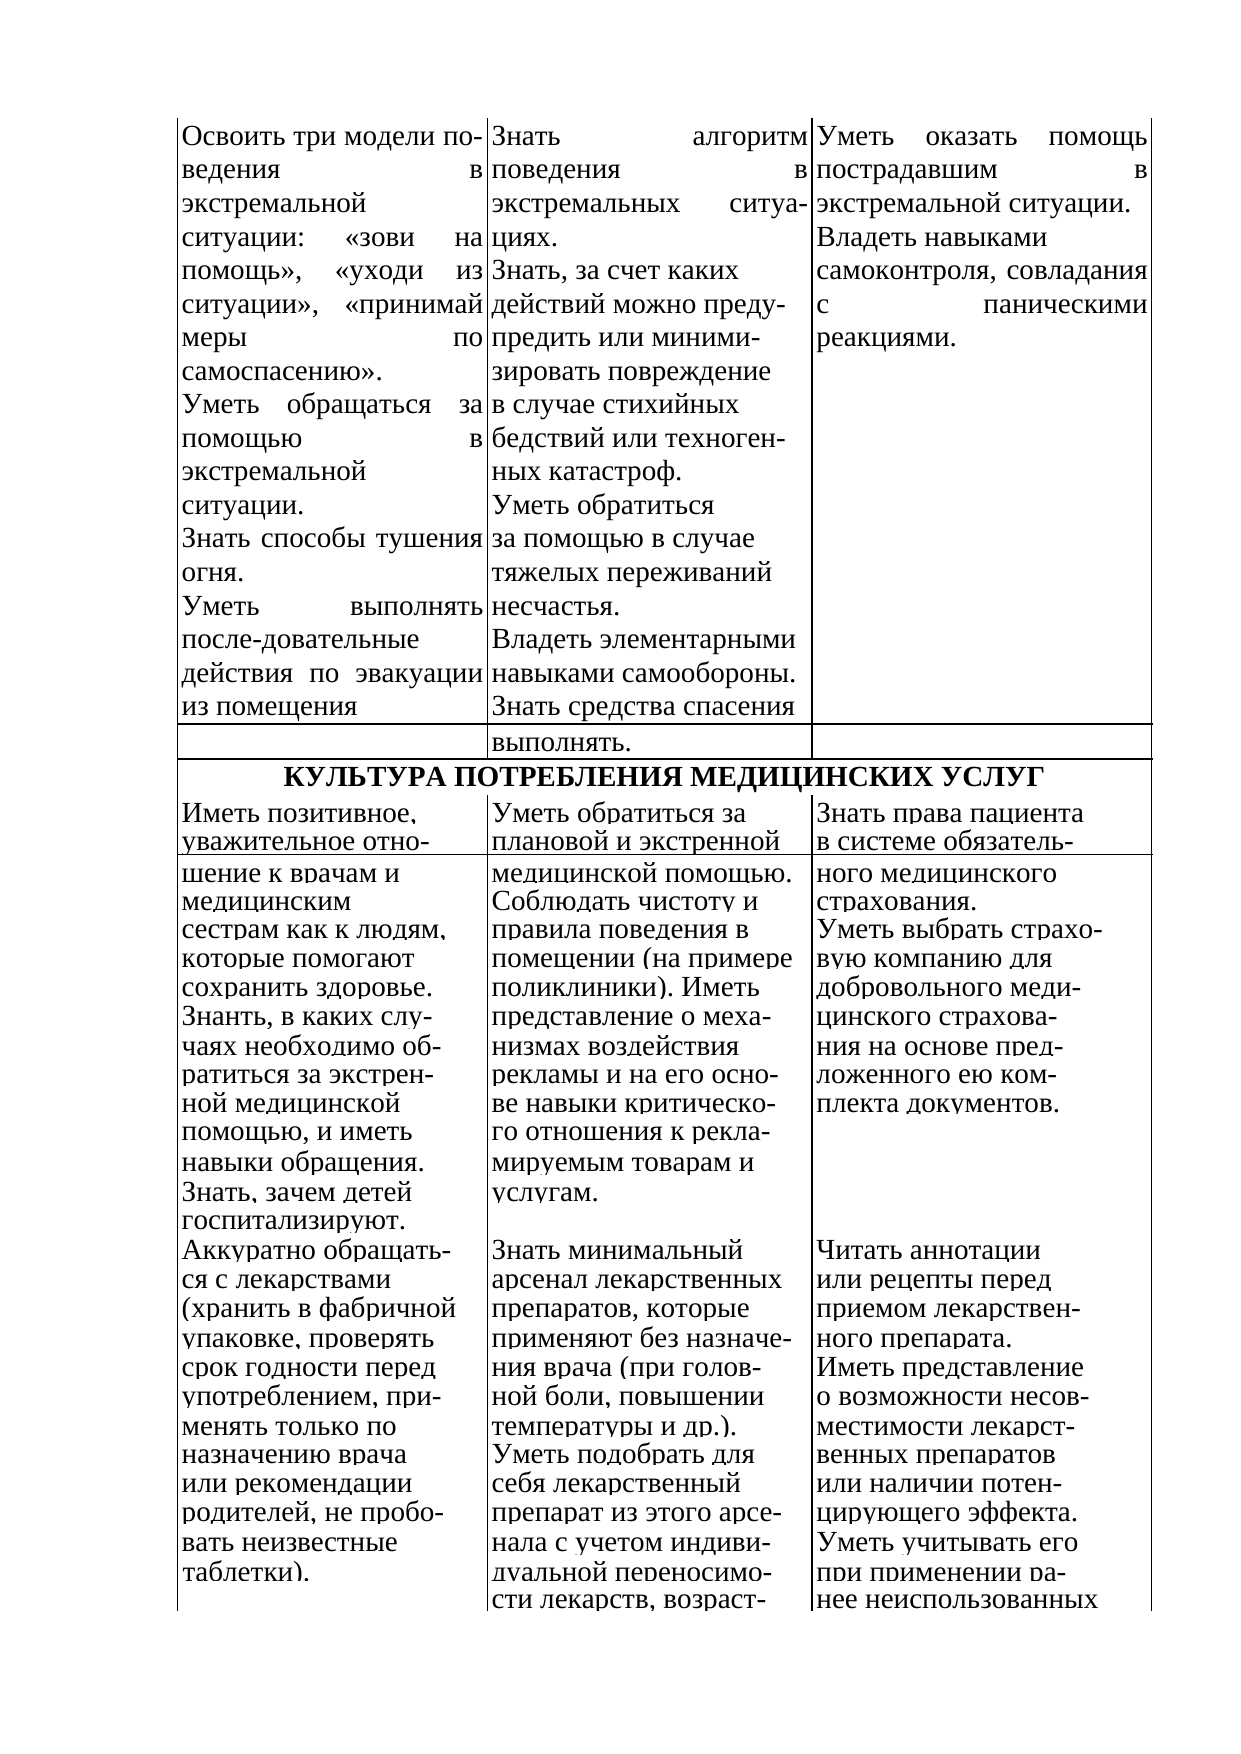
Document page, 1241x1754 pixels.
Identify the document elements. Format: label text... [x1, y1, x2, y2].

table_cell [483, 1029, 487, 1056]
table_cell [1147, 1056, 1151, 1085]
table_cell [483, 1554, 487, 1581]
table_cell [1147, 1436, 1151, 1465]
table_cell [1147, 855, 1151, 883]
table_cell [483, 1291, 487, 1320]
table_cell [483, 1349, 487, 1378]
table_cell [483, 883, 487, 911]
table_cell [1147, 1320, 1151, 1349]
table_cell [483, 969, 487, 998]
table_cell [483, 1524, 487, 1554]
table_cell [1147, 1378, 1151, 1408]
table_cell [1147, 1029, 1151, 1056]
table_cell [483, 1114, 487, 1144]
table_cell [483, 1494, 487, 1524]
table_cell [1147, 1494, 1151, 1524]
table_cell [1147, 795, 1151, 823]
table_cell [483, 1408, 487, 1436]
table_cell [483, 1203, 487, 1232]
table_cell [1147, 1114, 1151, 1144]
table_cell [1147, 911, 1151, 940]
table_cell [1147, 1203, 1151, 1232]
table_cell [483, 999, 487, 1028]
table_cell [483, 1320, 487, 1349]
table_cell Уметь оказать помощь пострадавшим в экстремальной ситуации. Владеть навыками самоконтроля, совладания с паническими реакциями. [813, 118, 1151, 723]
table_cell КУЛЬТУРА ПОТРЕБЛЕНИЯ МЕДИЦИНСКИХ УСЛУГ [178, 760, 1151, 795]
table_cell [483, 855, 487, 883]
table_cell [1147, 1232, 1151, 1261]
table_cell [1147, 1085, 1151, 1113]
table_cell [1147, 725, 1151, 758]
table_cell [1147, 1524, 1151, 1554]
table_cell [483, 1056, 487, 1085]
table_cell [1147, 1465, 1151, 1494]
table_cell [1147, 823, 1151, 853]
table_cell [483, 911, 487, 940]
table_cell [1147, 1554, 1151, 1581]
table_cell [1147, 1174, 1151, 1202]
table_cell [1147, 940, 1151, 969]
table_cell [483, 1581, 487, 1611]
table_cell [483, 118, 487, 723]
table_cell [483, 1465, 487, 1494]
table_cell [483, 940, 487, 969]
table_cell [1147, 1144, 1151, 1174]
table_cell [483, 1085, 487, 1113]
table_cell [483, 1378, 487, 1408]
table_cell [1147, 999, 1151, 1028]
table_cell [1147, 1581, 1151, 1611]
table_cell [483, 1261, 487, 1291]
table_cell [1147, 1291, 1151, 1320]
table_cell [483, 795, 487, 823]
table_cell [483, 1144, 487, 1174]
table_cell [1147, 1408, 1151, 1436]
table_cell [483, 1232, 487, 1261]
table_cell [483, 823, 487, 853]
table_cell [483, 725, 487, 758]
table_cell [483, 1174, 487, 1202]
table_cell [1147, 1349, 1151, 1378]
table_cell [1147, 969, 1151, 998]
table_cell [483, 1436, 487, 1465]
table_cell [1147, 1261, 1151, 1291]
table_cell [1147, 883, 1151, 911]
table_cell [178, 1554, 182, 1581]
